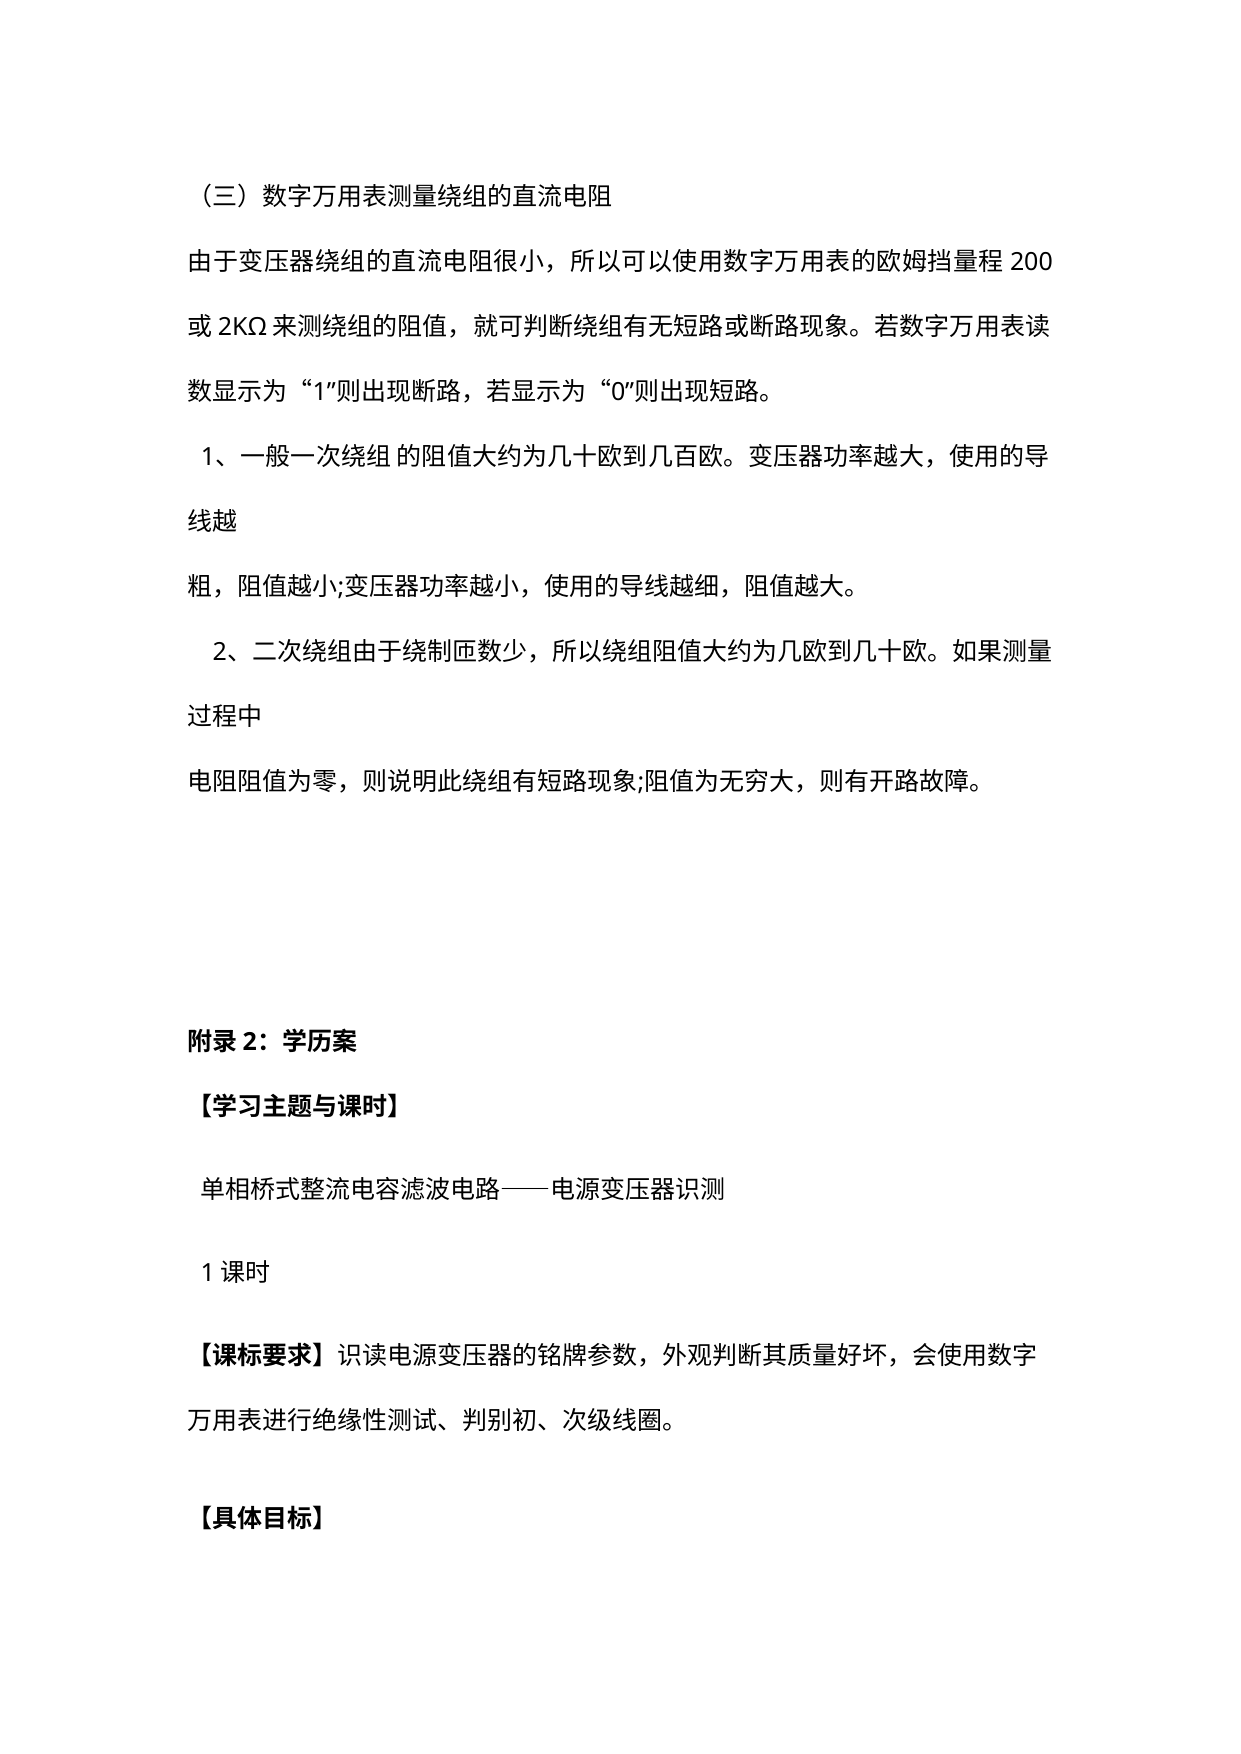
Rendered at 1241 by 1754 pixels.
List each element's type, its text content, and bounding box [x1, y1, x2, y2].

text 2、二次绕组由于绕制匝数少，所以绕组阻值大约为几欧到几十欧。如果测量过程中 [187, 617, 1053, 747]
text 由于变压器绕组的直流电阻很小，所以可以使用数字万用表的欧姆挡量程200或2KΩ来测绕组的阻值，就可判断绕组有无短路或断路现象。若数字万用表读数显示为“1”则出现断路，若显示为“0”则出现短路。 [187, 227, 1053, 422]
text 附录2：学历案 [187, 1007, 1053, 1072]
text 1、一般一次绕组 的阻值大约为几十欧到几百欧。变压器功率越大，使用的导线越 [187, 422, 1053, 552]
text 电阻阻值为零，则说明此绕组有短路现象;阻值为无穷大，则有开路故障。 [187, 747, 1053, 812]
text 单相桥式整流电容滤波电路——电源变压器识测 [187, 1155, 1053, 1220]
text 【学习主题与课时】 [187, 1072, 1053, 1137]
text （三）数字万用表测量绕组的直流电阻 [187, 162, 1053, 227]
text 粗，阻值越小;变压器功率越小，使用的导线越细，阻值越大。 [187, 552, 1053, 617]
text 【课标要求】识读电源变压器的铭牌参数，外观判断其质量好坏，会使用数字万用表进行绝缘性测试、判别初、次级线圈。 [187, 1321, 1053, 1451]
text 1课时 [187, 1238, 1053, 1303]
text 【具体目标】 [187, 1484, 1053, 1549]
